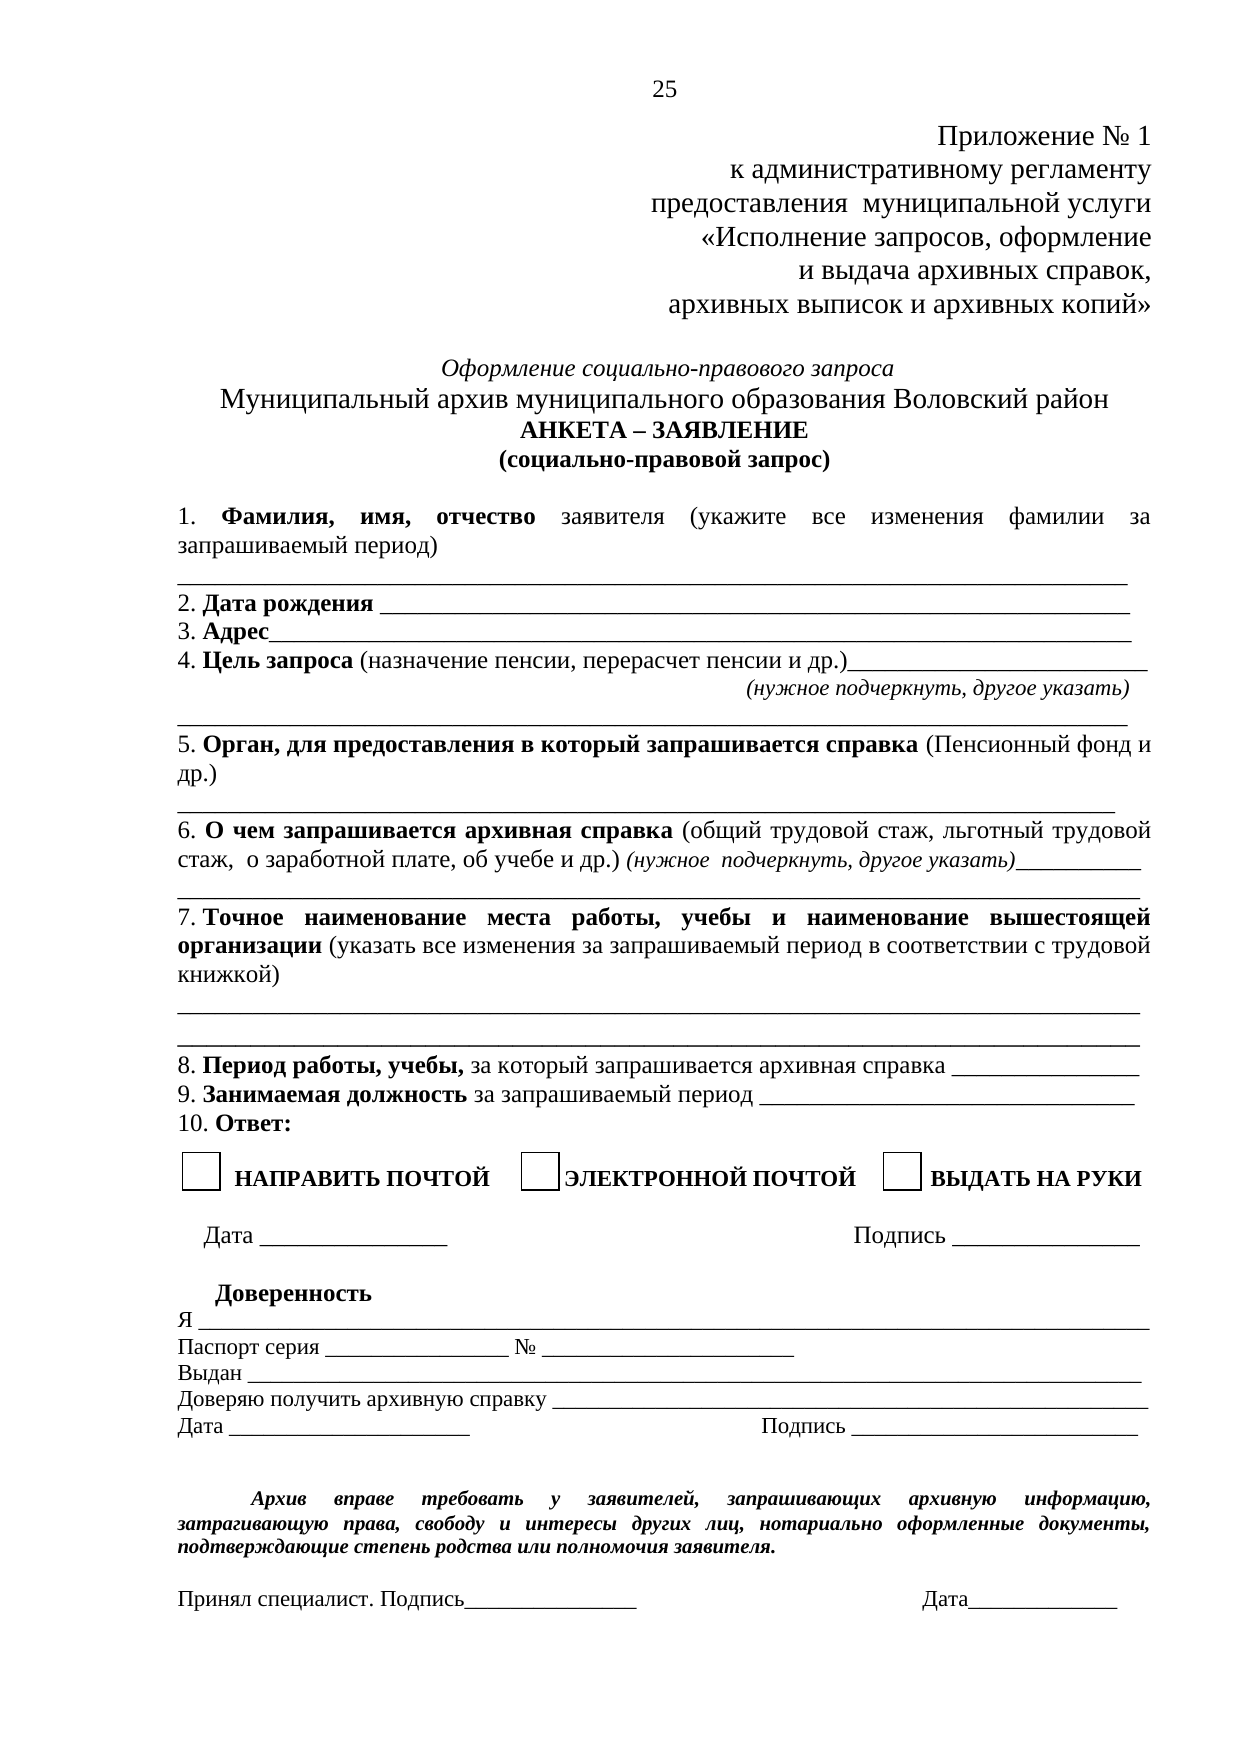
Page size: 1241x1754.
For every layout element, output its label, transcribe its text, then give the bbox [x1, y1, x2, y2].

text 3. Адрес_____________________________________________________________________ [177, 616, 1152, 645]
text 4. Цель запроса (назначение пенсии, перерасчет пенсии и др.)________________________ [177, 645, 1152, 674]
text «Исполнение запросов, оформление [177, 219, 1152, 252]
text Доверенность [215, 1278, 1152, 1306]
text предоставления муниципальной услуги [177, 185, 1152, 219]
text Архив вправе требовать у заявителей, запрашивающих архивную информацию, затрагивающую права, свободу и интересы других лиц, нотариально оформленные документы, подтверждающие степень родства или полномочия заявителя. [177, 1486, 1152, 1558]
text АНКЕТА – ЗАЯВЛЕНИЕ [177, 415, 1152, 444]
text к административному регламенту [177, 152, 1152, 185]
text 1. Фамилия, имя, отчество заявителя (укажите все изменения фамилии за запрашиваемый период) [177, 501, 1152, 559]
text Паспорт серия ________________ № ______________________ [177, 1333, 1152, 1359]
text Дата _______________ Подпись _______________ [177, 1220, 1152, 1249]
text 10. Ответ: [177, 1108, 1152, 1136]
text и выдача архивных справок, [177, 252, 1152, 286]
text Принял специалист. Подпись_______________ Дата_____________ [177, 1585, 1160, 1611]
text 9. Занимаемая должность за запрашиваемый период ______________________________ [177, 1079, 1152, 1108]
text __________________________________________________________________ [177, 1017, 1152, 1050]
text 6. О чем запрашивается архивная справка (общий трудовой стаж, льготный трудовой стаж, о заработной плате, об учебе и др.) (нужное подчеркнуть, другое указать)__________ [177, 815, 1152, 873]
text 7. Точное наименование места работы, учебы и наименование вышестоящей организации (указать все изменения за запрашиваемый период в соответствии с трудовой книжкой) _____________________________________________________________________________ [177, 902, 1152, 1017]
text Муниципальный архив муниципального образования Воловский район [177, 382, 1152, 415]
text Доверяю получить архивную справку ____________________________________________________ [177, 1386, 1152, 1412]
text Выдан ______________________________________________________________________________ [177, 1359, 1152, 1386]
text _____________________________________________________________________________ [177, 873, 1152, 902]
text архивных выписок и архивных копий» [177, 286, 1152, 319]
text Я ___________________________________________________________________________________ [177, 1306, 1152, 1333]
text Оформление социально-правового запроса [177, 353, 1152, 382]
text 5. Орган, для предоставления в который запрашивается справка (Пенсионный фонд и др.) ___________________________________________________________________________ [177, 729, 1152, 815]
text 2. Дата рождения ____________________________________________________________ [177, 588, 1152, 616]
text НАПРАВИТЬ ПОЧТОЙ ЭЛЕКТРОННОЙ ПОЧТОЙ ВЫДАТЬ НА РУКИ [221, 1165, 521, 1191]
text Дата _____________________ Подпись _________________________ [177, 1412, 1152, 1438]
text ____________________________________________________________________________ [177, 559, 1152, 588]
text 8. Период работы, учебы, за который запрашивается архивная справка _______________ [177, 1050, 1152, 1079]
text (социально-правовой запрос) [177, 444, 1152, 473]
text ____________________________________________________________________________ [177, 700, 1152, 729]
text НАПРАВИТЬ ПОЧТОЙ ЭЛЕКТРОННОЙ ПОЧТОЙ ВЫДАТЬ НА РУКИ [922, 1165, 1152, 1191]
text Приложение № 1 [177, 118, 1152, 152]
text НАПРАВИТЬ ПОЧТОЙ ЭЛЕКТРОННОЙ ПОЧТОЙ ВЫДАТЬ НА РУКИ [560, 1165, 883, 1191]
text (нужное подчеркнуть, другое указать) [177, 674, 1152, 700]
